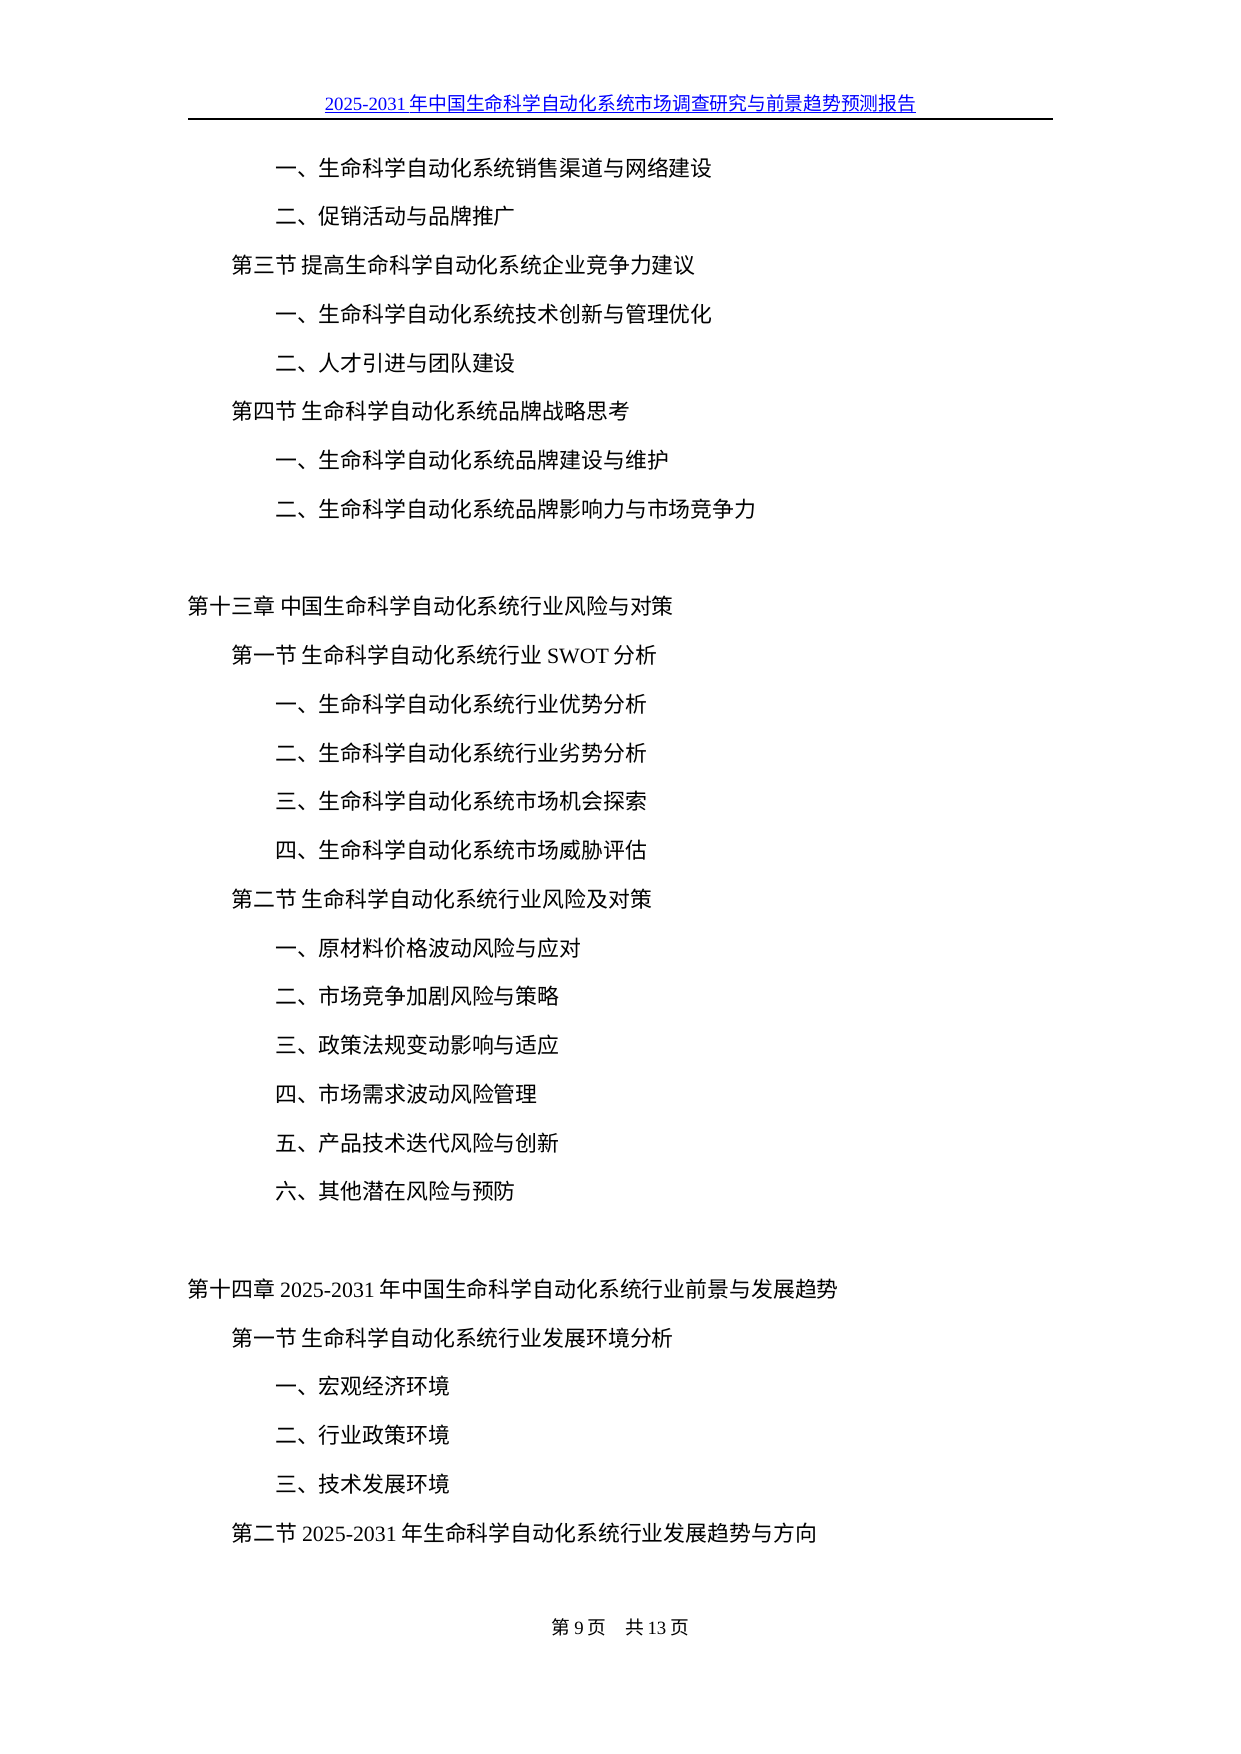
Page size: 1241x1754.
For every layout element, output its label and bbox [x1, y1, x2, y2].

text [187, 150, 1053, 1548]
